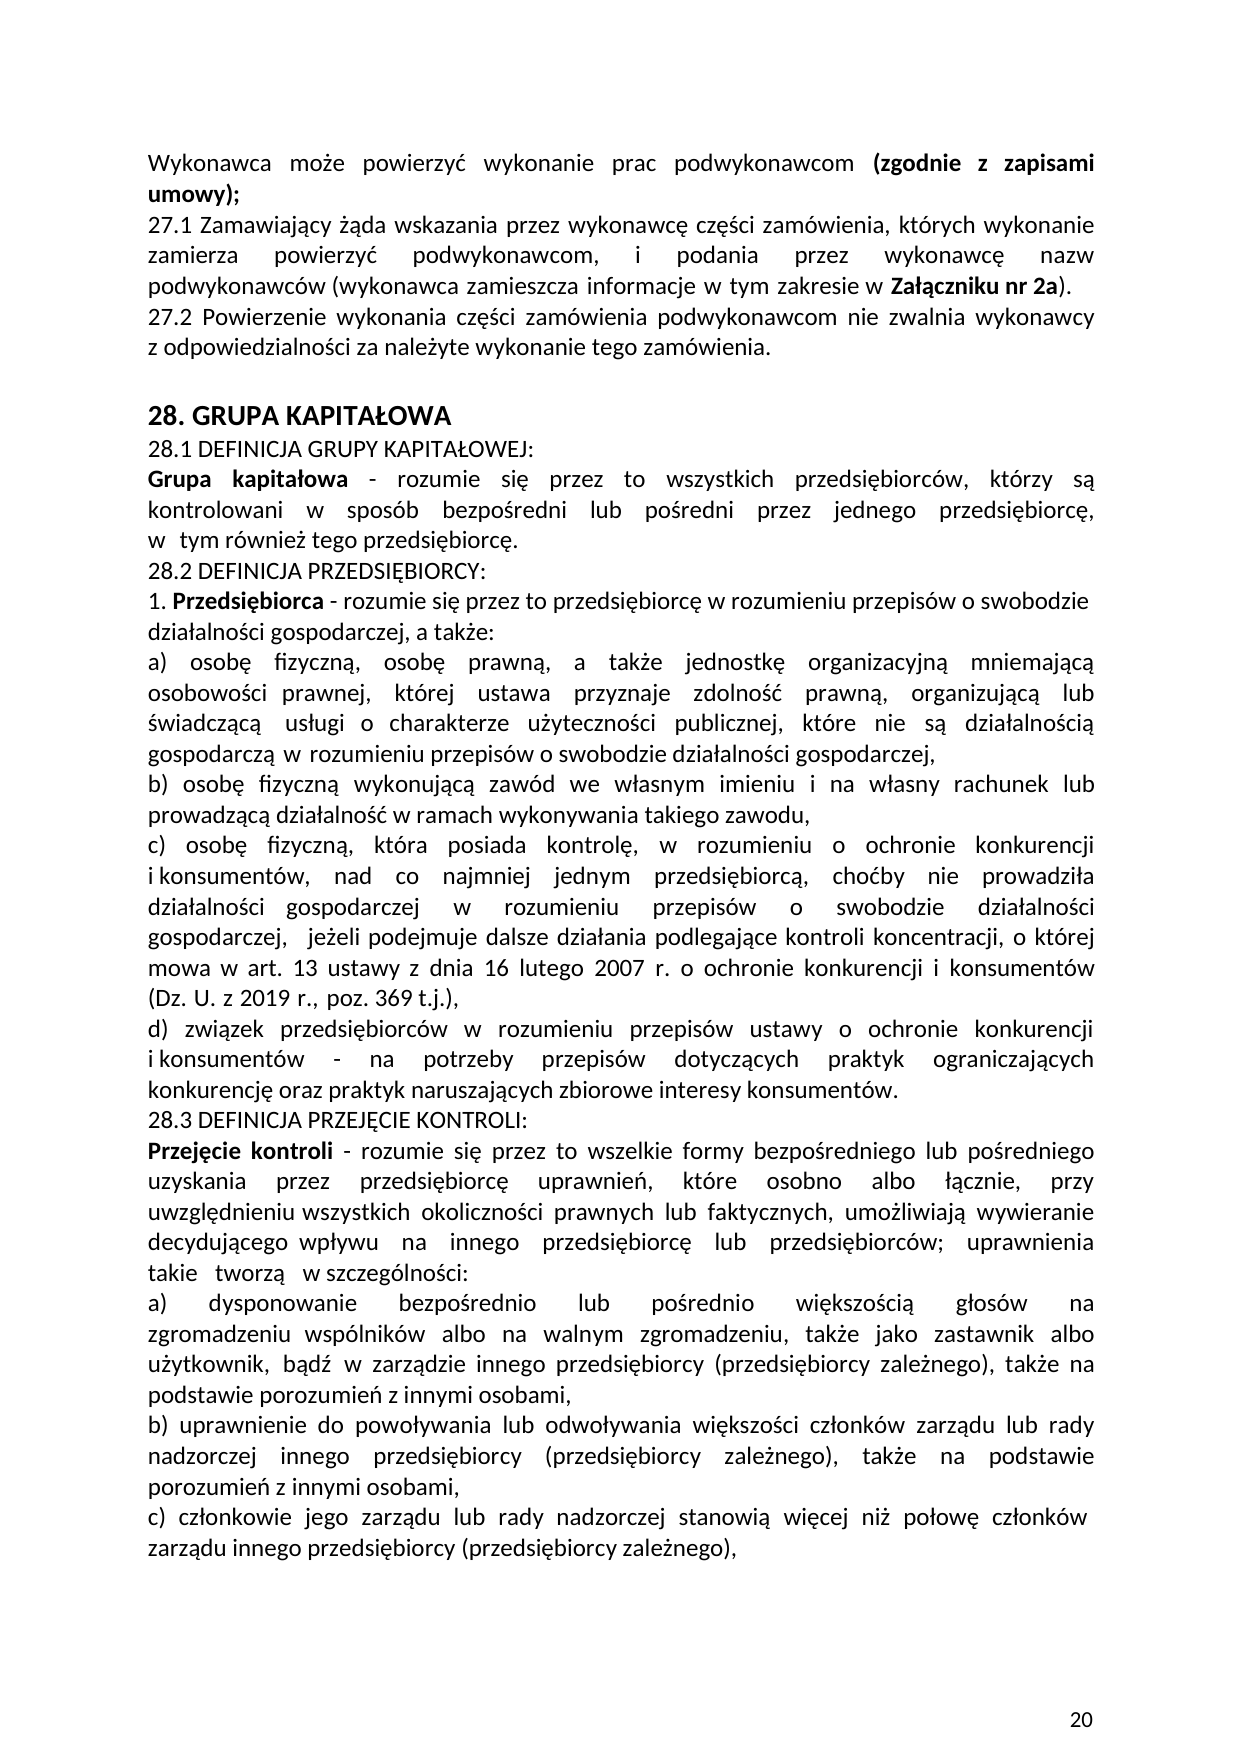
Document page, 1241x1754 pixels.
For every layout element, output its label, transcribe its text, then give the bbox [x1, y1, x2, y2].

text 28.3 DEFINICJA PRZEJĘCIE KONTROLI: [148, 1104, 1095, 1135]
text b) uprawnienie do powoływania lub odwoływania większości członków zarządu lub rady nadzorczej innego przedsiębiorcy (przedsiębiorcy zależnego), także na podstawie porozumień z innymi osobami, [148, 1409, 1094, 1501]
text a) osobę fizyczną, osobę prawną, a także jednostkę organizacyjną mniemającą osobowości prawnej, której ustawa przyznaje zdolność prawną, organizującą lub świadczącą usługi o charakterze użyteczności publicznej, które nie są działalnością gospodarczą w rozumieniu przepisów o swobodzie działalności gospodarczej, [148, 647, 1095, 769]
text 27.1 Zamawiający żąda wskazania przez wykonawcę części zamówienia, których wykonanie zamierza powierzyć podwykonawcom, i podania przez wykonawcę nazw podwykonawców (wykonawca zamieszcza informacje w tym zakresie w Załączniku nr 2a). [148, 209, 1095, 301]
text a) dysponowanie bezpośrednio lub pośrednio większością głosów na zgromadzeniu wspólników albo na walnym zgromadzeniu, także jako zastawnik albo użytkownik, bądź w zarządzie innego przedsiębiorcy (przedsiębiorcy zależnego), także na podstawie porozumień z innymi osobami, [148, 1287, 1095, 1409]
text 28.2 DEFINICJA PRZEDSIĘBIORCY: [148, 555, 1095, 586]
text c) osobę fizyczną, która posiada kontrolę, w rozumieniu o ochronie konkurencji i konsumentów, nad co najmniej jednym przedsiębiorcą, choćby nie prowadziła działalności gospodarczej w rozumieniu przepisów o swobodzie działalności gospodarczej, jeżeli podejmuje dalsze działania podlegające kontroli koncentracji, o której mowa w art. 13 ustawy z dnia 16 lutego 2007 r. o ochronie konkurencji i konsumentów (Dz. U. z 2019 r., poz. 369 t.j.), [148, 830, 1095, 1013]
text c) członkowie jego zarządu lub rady nadzorczej stanowią więcej niż połowę członków zarządu innego przedsiębiorcy (przedsiębiorcy zależnego), [148, 1501, 1095, 1562]
text 28.1 DEFINICJA GRUPY KAPITAŁOWEJ: [148, 433, 1095, 463]
text Przejęcie kontroli - rozumie się przez to wszelkie formy bezpośredniego lub pośredniego uzyskania przez przedsiębiorcę uprawnień, które osobno albo łącznie, przy uwzględnieniu wszystkich okoliczności prawnych lub faktycznych, umożliwiają wywieranie decydującego wpływu na innego przedsiębiorcę lub przedsiębiorców; uprawnienia takie tworzą w szczególności: [148, 1135, 1094, 1287]
text 28. GRUPA KAPITAŁOWA [148, 397, 1095, 433]
text Wykonawca może powierzyć wykonanie prac podwykonawcom (zgodnie z zapisami umowy); [148, 148, 1095, 209]
text Grupa kapitałowa - rozumie się przez to wszystkich przedsiębiorców, którzy są kontrolowani w sposób bezpośredni lub pośredni przez jednego przedsiębiorcę, w tym również tego przedsiębiorcę. [148, 463, 1095, 555]
text 27.2 Powierzenie wykonania części zamówienia podwykonawcom nie zwalnia wykonawcy z odpowiedzialności za należyte wykonanie tego zamówienia. [148, 301, 1095, 362]
text 1. Przedsiębiorca - rozumie się przez to przedsiębiorcę w rozumieniu przepisów o swobodzie działalności gospodarczej, a także: [148, 586, 1095, 647]
text d) związek przedsiębiorców w rozumieniu przepisów ustawy o ochronie konkurencji i konsumentów - na potrzeby przepisów dotyczących praktyk ograniczających konkurencję oraz praktyk naruszających zbiorowe interesy konsumentów. [148, 1013, 1094, 1104]
text b) osobę fizyczną wykonującą zawód we własnym imieniu i na własny rachunek lub prowadzącą działalność w ramach wykonywania takiego zawodu, [148, 769, 1095, 830]
